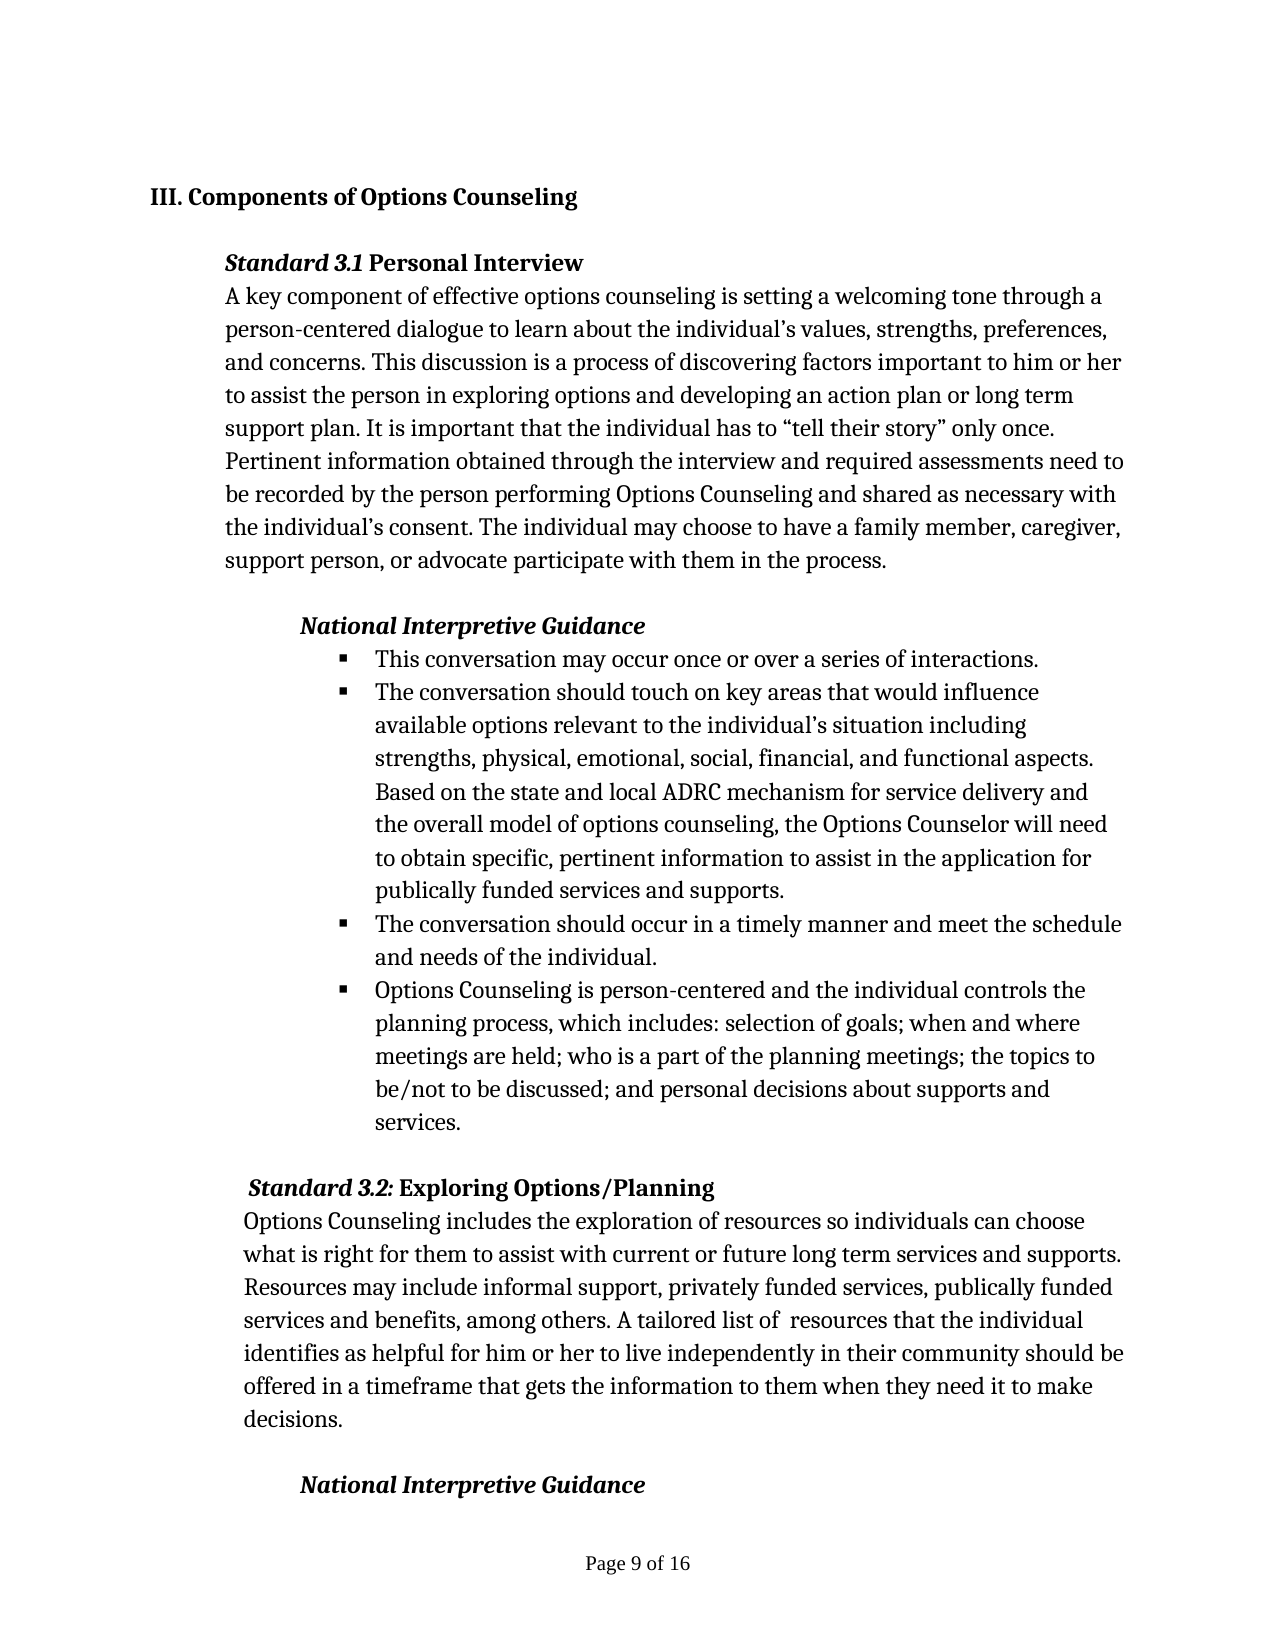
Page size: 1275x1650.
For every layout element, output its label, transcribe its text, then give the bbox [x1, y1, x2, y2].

text III. Components of Options Counseling [150, 183, 1125, 212]
text National Interpretive Guidance [300, 1471, 1125, 1499]
text Standard 3.1 Personal Interview [150, 249, 1125, 278]
list Options Counseling is person-centered and the individual controls the planning process, which includes: selection of goals; when and where meetings are held; who is a part of the planning meetings; the topics to be/not to be discussed; and personal decisions about supports and services. [337, 976, 1125, 1136]
list The conversation should occur in a timely manner and meet the schedule and needs of the individual. [337, 909, 1125, 971]
text Options Counseling includes the exploration of resources so individuals can choose what is right for them to assist with current or future long term services and supports. Resources may include informal support, privately funded services, publically funded services and benefits, among others. A tailored list of resources that the individual identifies as helpful for him or her to live independently in their community should be offered in a timeframe that gets the information to them when they need it to make decisions. [244, 1207, 1125, 1433]
list The conversation should touch on key areas that would influence available options relevant to the individual’s situation including strengths, physical, emotional, social, financial, and functional aspects. Based on the state and local ADRC mechanism for service delivery and the overall model of options counseling, the Options Counselor will need to obtain specific, pertinent information to assist in the application for publically funded services and supports. [337, 678, 1125, 905]
text A key component of effective options counseling is setting a welcoming tone through a person-centered dialogue to learn about the individual’s values, strengths, preferences, and concerns. This discussion is a process of discovering factors important to him or her to assist the person in exploring options and developing an action plan or long term support plan. It is important that the individual has to “tell their story” only once. Pertinent information obtained through the interview and required assessments need to be recorded by the person performing Options Counseling and shared as necessary with the individual’s consent. The individual may choose to have a family member, caregiver, support person, or advocate participate with them in the process. [225, 282, 1125, 575]
text Standard 3.2: Exploring Options/Planning [150, 1174, 1125, 1202]
text National Interpretive Guidance [300, 612, 1125, 641]
list This conversation may occur once or over a series of interactions. [337, 645, 1125, 674]
